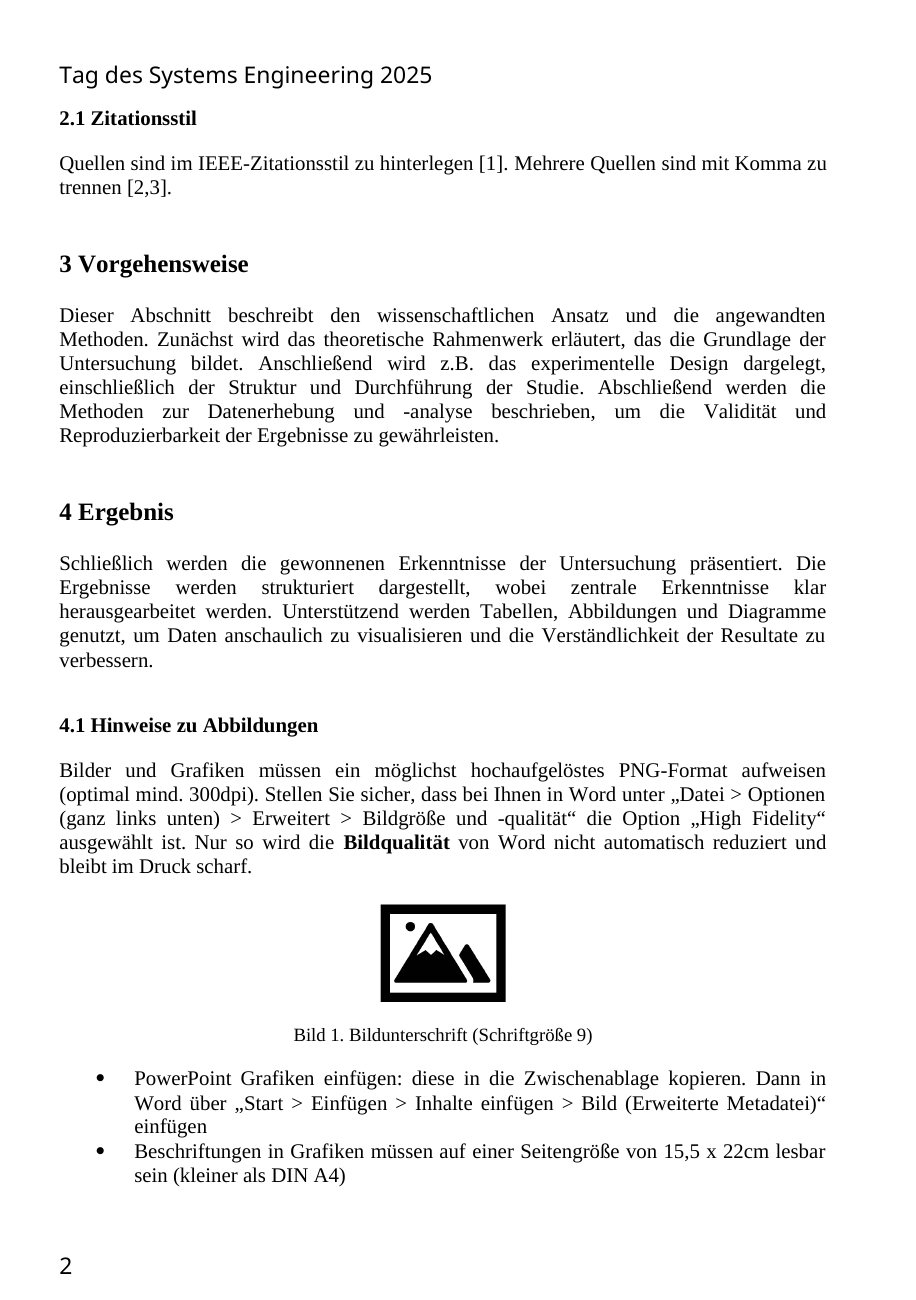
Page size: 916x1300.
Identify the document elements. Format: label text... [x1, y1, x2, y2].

text Bild 1. Bildunterschrift (Schriftgröße 9) [59, 1024, 827, 1046]
list Beschriftungen in Grafiken müssen auf einer Seitengröße von 15,5 x 22cm lesbar sein (kleiner als DIN A4) [97, 1138, 827, 1187]
picture [368, 899, 518, 1004]
text Schließlich werden die gewonnenen Erkenntnisse der Untersuchung präsentiert. Die Ergebnisse werden strukturiert dargestellt, wobei zentrale Erkenntnisse klar herausgearbeitet werden. Unterstützend werden Tabellen, Abbildungen und Diagramme genutzt, um Daten anschaulich zu visualisieren und die Verständlichkeit der Resultate zu verbessern. [59, 551, 827, 672]
subtitle 4 Ergebnis [59, 497, 827, 526]
text Dieser Abschnitt beschreibt den wissenschaftlichen Ansatz und die angewandten Methoden. Zunächst wird das theoretische Rahmenwerk erläutert, das die Grundlage der Untersuchung bildet. Anschließend wird z.B. das experimentelle Design dargelegt, einschließlich der Struktur und Durchführung der Studie. Abschließend werden die Methoden zur Datenerhebung und -analyse beschrieben, um die Validität und Reproduzierbarkeit der Ergebnisse zu gewährleisten. [59, 303, 827, 447]
subtitle 2.1 Zitationsstil [59, 106, 827, 130]
subtitle 3 Vorgehensweise [59, 249, 827, 278]
text Quellen sind im IEEE-Zitationsstil zu hinterlegen [1]. Mehrere Quellen sind mit Komma zu trennen [2,3]. [59, 151, 827, 199]
list PowerPoint Grafiken einfügen: diese in die Zwischenablage kopieren. Dann in Word über „Start > Einfügen > Inhalte einfügen > Bild (Erweiterte Metadatei)“ einfügen [97, 1066, 827, 1138]
text Bilder und Grafiken müssen ein möglichst hochaufgelöstes PNG-Format aufweisen (optimal mind. 300dpi). Stellen Sie sicher, dass bei Ihnen in Word unter „Datei > Optionen (ganz links unten) > Erweitert > Bildgröße und -qualität“ die Option „High Fidelity“ ausgewählt ist. Nur so wird die Bildqualität von Word nicht automatisch reduziert und bleibt im Druck scharf. [59, 758, 827, 878]
subtitle 4.1 Hinweise zu Abbildungen [59, 713, 827, 737]
